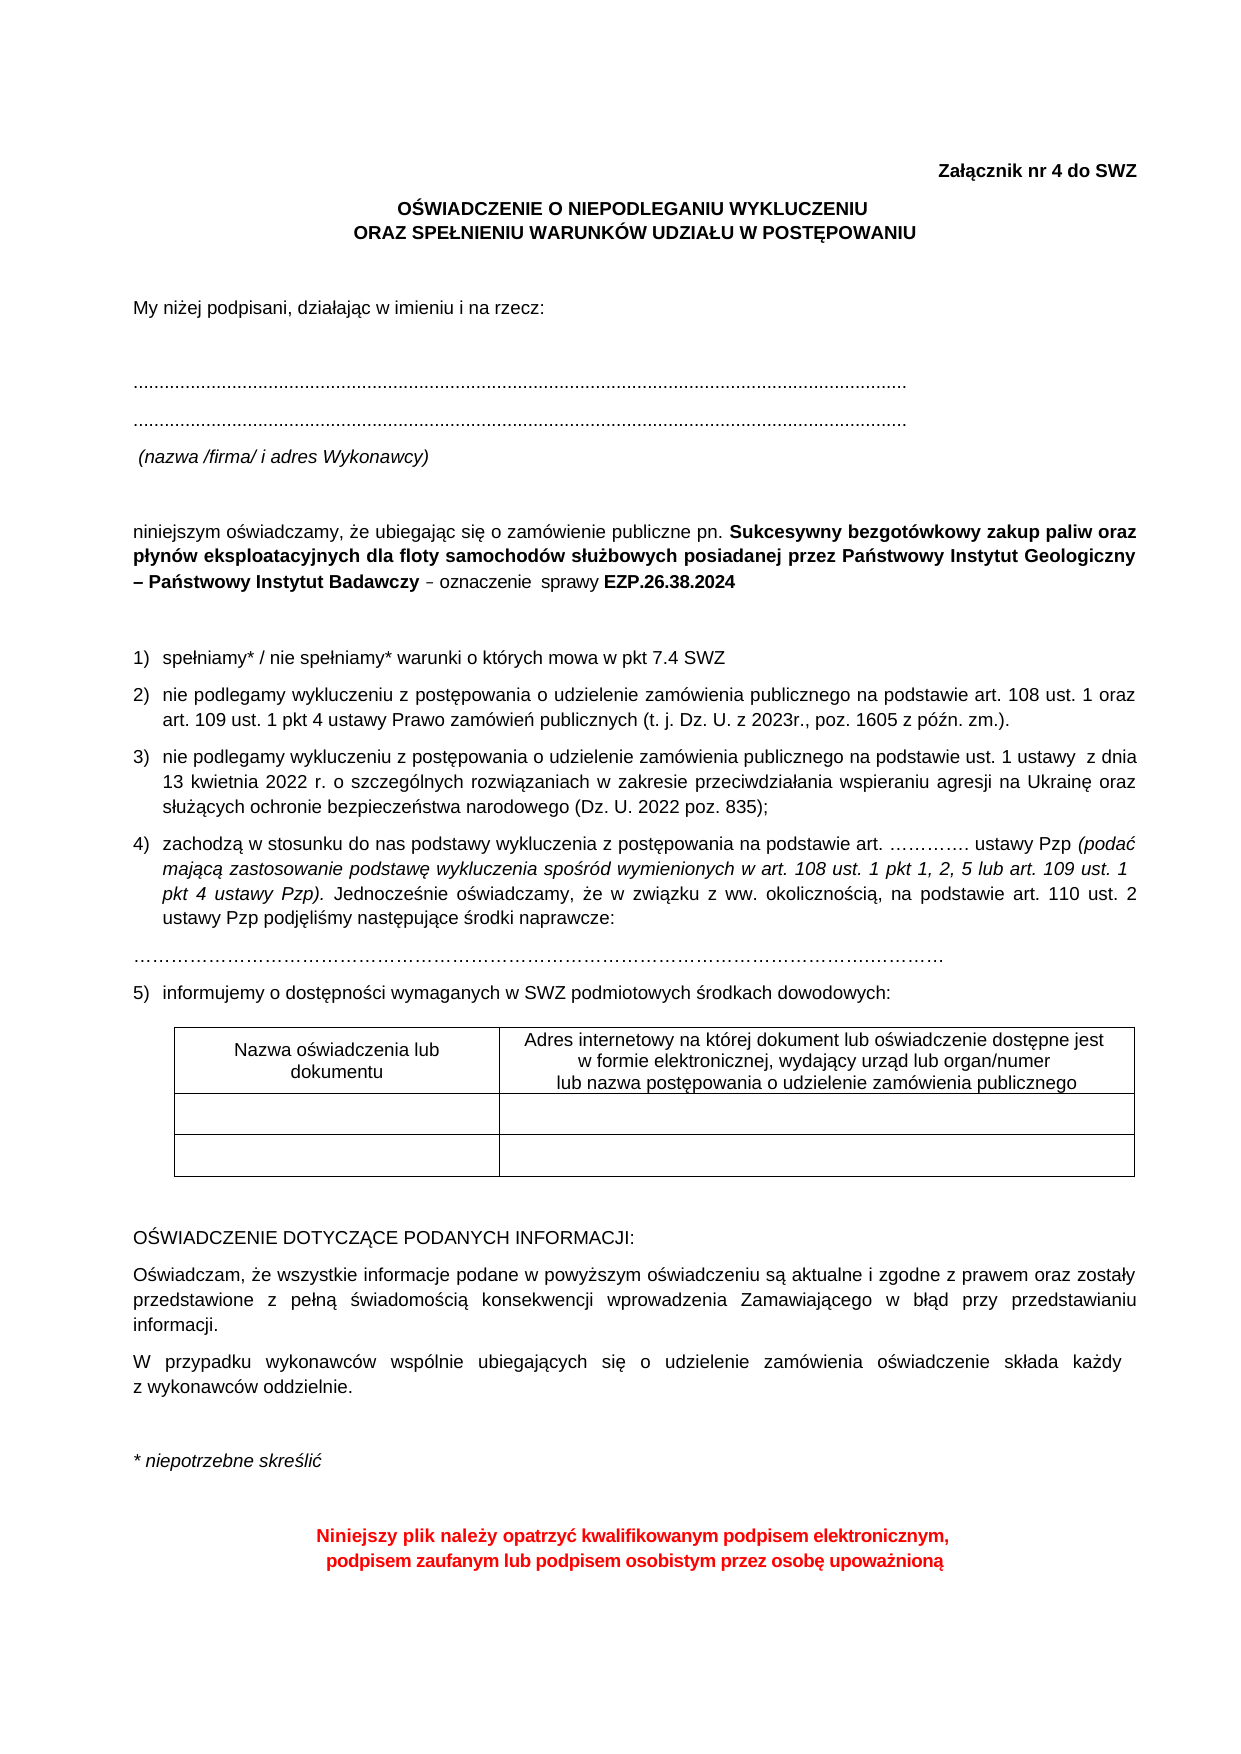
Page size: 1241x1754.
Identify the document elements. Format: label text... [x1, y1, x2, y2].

text Załącznik nr 4 do SWZ [133, 160, 1137, 182]
table_cell [175, 1094, 499, 1134]
table_cell [175, 1135, 499, 1176]
table_cell [500, 1135, 1134, 1176]
list nie podlegamy wykluczeniu z postępowania o udzielenie zamówienia publicznego na podstawie art. 108 ust. 1 oraz art. 109 ust. 1 pkt 4 ustawy Prawo zamówień publicznych (t. j. Dz. U. z 2023r., poz. 1605 z późn. zm.). [133, 684, 1137, 730]
text My niżej podpisani, działając w imieniu i na rzecz: [133, 297, 1137, 318]
text OŚWIADCZENIE DOTYCZĄCE PODANYCH INFORMACJI: [133, 1227, 1137, 1248]
text ..................................................................................................................................................... [133, 371, 1137, 393]
text ..................................................................................................................................................... [133, 409, 1137, 430]
text Niniejszy plik należy opatrzyć kwalifikowanym podpisem elektronicznym, podpisem zaufanym lub podpisem osobistym przez osobę upoważnioną [133, 1525, 1137, 1571]
list zachodzą w stosunku do nas podstawy wykluczenia z postępowania na podstawie art. …………. ustawy Pzp (podać mającą zastosowanie podstawę wykluczenia spośród wymienionych w art. 108 ust. 1 pkt 1, 2, 5 lub art. 109 ust. 1 pkt 4 ustawy Pzp). Jednocześnie oświadczamy, że w związku z ww. okolicznością, na podstawie art. 110 ust. 2 ustawy Pzp podjęliśmy następujące środki naprawcze: [133, 833, 1137, 929]
text W przypadku wykonawców wspólnie ubiegających się o udzielenie zamówienia oświadczenie składa każdy z wykonawców oddzielnie. [133, 1351, 1137, 1397]
text niniejszym oświadczamy, że ubiegając się o zamówienie publiczne pn. Sukcesywny bezgotówkowy zakup paliw oraz płynów eksploatacyjnych dla floty samochodów służbowych posiadanej przez Państwowy Instytut Geologiczny – Państwowy Instytut Badawczy – oznaczenie sprawy EZP.26.38.2024 [133, 521, 1137, 593]
list nie podlegamy wykluczeniu z postępowania o udzielenie zamówienia publicznego na podstawie ust. 1 ustawy z dnia 13 kwietnia 2022 r. o szczególnych rozwiązaniach w zakresie przeciwdziałania wspieraniu agresji na Ukrainę oraz służących ochronie bezpieczeństwa narodowego (Dz. U. 2022 poz. 835); [133, 746, 1137, 817]
text Oświadczam, że wszystkie informacje podane w powyższym oświadczeniu są aktualne i zgodne z prawem oraz zostały przedstawione z pełną świadomością konsekwencji wprowadzenia Zamawiającego w błąd przy przedstawianiu informacji. [133, 1264, 1137, 1335]
text ……………………………………………………………………………………………………….………… [133, 944, 1137, 966]
table_cell [500, 1094, 1134, 1134]
list spełniamy* / nie spełniamy* warunki o których mowa w pkt 7.4 SWZ [133, 646, 1137, 668]
text (nazwa /firma/ i adres Wykonawcy) [133, 446, 1137, 467]
text * niepotrzebne skreślić [133, 1450, 1137, 1472]
table_header Adres internetowy na której dokument lub oświadczenie dostępne jest w formie elektronicznej, wydający urząd lub organ/numer lub nazwa postępowania o udzielenie zamówienia publicznego [500, 1028, 1134, 1093]
table_header Nazwa oświadczenia lub dokumentu [175, 1028, 499, 1093]
list informujemy o dostępności wymaganych w SWZ podmiotowych środkach dowodowych: [133, 982, 1137, 1003]
text OŚWIADCZENIE O NIEPODLEGANIU WYKLUCZENIU ORAZ SPEŁNIENIU WARUNKÓW UDZIAŁU W POSTĘPOWANIU [133, 197, 1137, 244]
